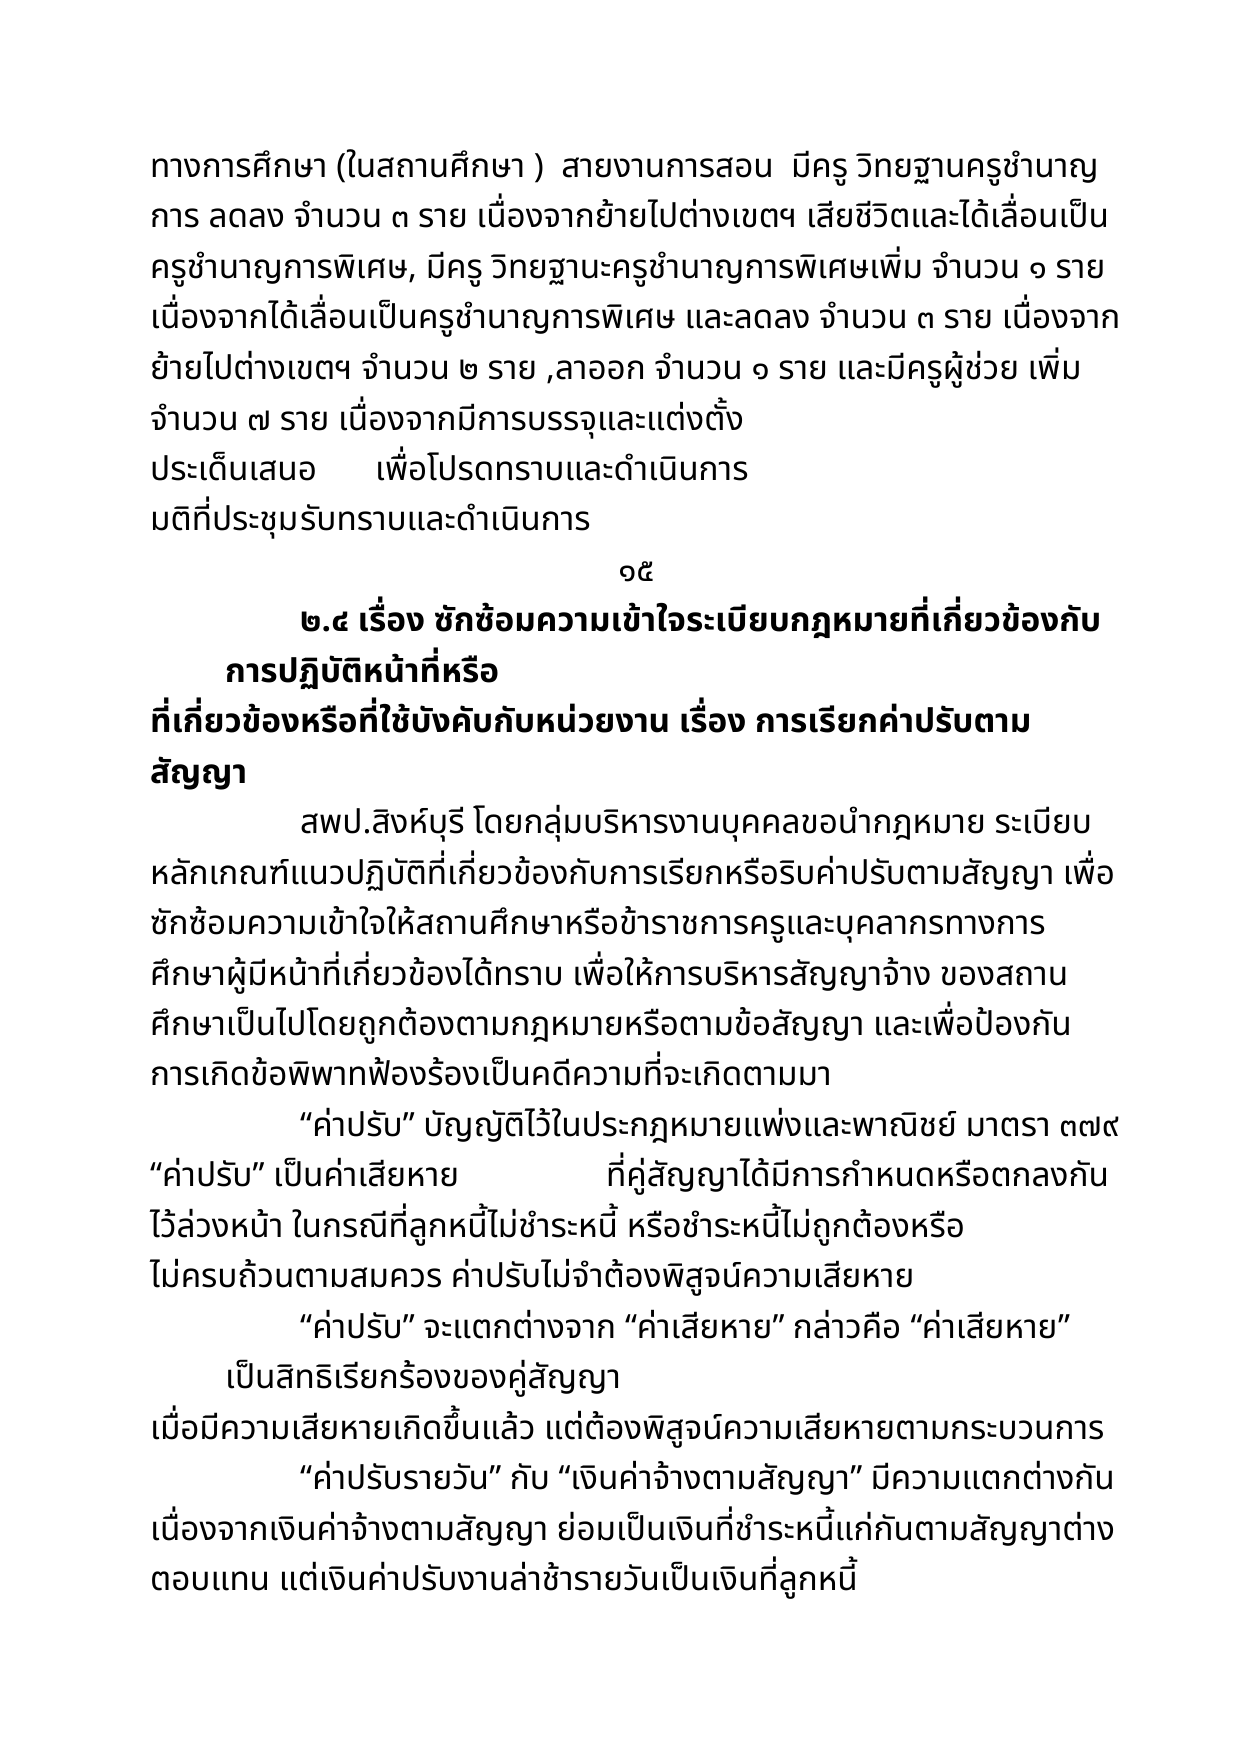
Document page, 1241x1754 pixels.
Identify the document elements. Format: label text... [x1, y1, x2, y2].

text ๑๕ [150, 546, 1122, 596]
text ประเด็นเสนอ เพื่อโปรดทราบและดำเนินการ [150, 445, 1122, 495]
text มติที่ประชุม รับทราบและดำเนินการ [150, 495, 1141, 546]
text “ค่าปรับ” บัญญัติไว้ในประกฎหมายแพ่งและพาณิชย์ มาตรา ๓๗๙ “ค่าปรับ” เป็นค่าเสียหาย ที่คู่สัญญาได้มีการกำหนดหรือตกลงกันไว้ล่วงหน้า ในกรณีที่ลูกหนี้ไม่ชำระหนี้ หรือชำระหนี้ไม่ถูกต้องหรือ ไม่ครบถ้วนตามสมควร ค่าปรับไม่จำต้องพิสูจน์ความเสียหาย [150, 1101, 1122, 1303]
text “ค่าปรับรายวัน” กับ “เงินค่าจ้างตามสัญญา” มีความแตกต่างกัน เนื่องจากเงินค่าจ้างตามสัญญา ย่อมเป็นเงินที่ชำระหนี้แก่กันตามสัญญาต่างตอบแทน แต่เงินค่าปรับงานล่าช้ารายวันเป็นเงินที่ลูกหนี้ [150, 1454, 1122, 1606]
text ทางการศึกษา (ในสถานศึกษา ) สายงานการสอน มีครู วิทยฐานครูชำนาญการ ลดลง จำนวน ๓ ราย เนื่องจากย้ายไปต่างเขตฯ เสียชีวิตและได้เลื่อนเป็นครูชำนาญการพิเศษ, มีครู วิทยฐานะครูชำนาญการพิเศษเพิ่ม จำนวน ๑ ราย เนื่องจากได้เลื่อนเป็นครูชำนาญการพิเศษ และลดลง จำนวน ๓ ราย เนื่องจากย้ายไปต่างเขตฯ จำนวน ๒ ราย ,ลาออก จำนวน ๑ ราย และมีครูผู้ช่วย เพิ่ม จำนวน ๗ ราย เนื่องจากมีการบรรจุและแต่งตั้ง [150, 142, 1122, 445]
text ที่เกี่ยวข้องหรือที่ใช้บังคับกับหน่วยงาน เรื่อง การเรียกค่าปรับตามสัญญา [150, 697, 1122, 798]
text ๒.๔ เรื่อง ซักซ้อมความเข้าใจระเบียบกฎหมายที่เกี่ยวข้องกับการปฏิบัติหน้าที่หรือ [225, 596, 1122, 697]
text “ค่าปรับ” จะแตกต่างจาก “ค่าเสียหาย” กล่าวคือ “ค่าเสียหาย” เป็นสิทธิเรียกร้องของคู่สัญญา [225, 1303, 1122, 1404]
text สพป.สิงห์บุรี โดยกลุ่มบริหารงานบุคคลขอนำกฎหมาย ระเบียบ หลักเกณฑ์แนวปฏิบัติที่เกี่ยวข้องกับการเรียกหรือริบค่าปรับตามสัญญา เพื่อซักซ้อมความเข้าใจให้สถานศึกษาหรือข้าราชการครูและบุคลากรทางการศึกษาผู้มีหน้าที่เกี่ยวข้องได้ทราบ เพื่อให้การบริหารสัญญาจ้าง ของสถานศึกษาเป็นไปโดยถูกต้องตามกฎหมายหรือตามข้อสัญญา และเพื่อป้องกันการเกิดข้อพิพาทฟ้องร้องเป็นคดีความที่จะเกิดตามมา [150, 798, 1122, 1101]
text เมื่อมีความเสียหายเกิดขึ้นแล้ว แต่ต้องพิสูจน์ความเสียหายตามกระบวนการ [150, 1404, 1122, 1454]
